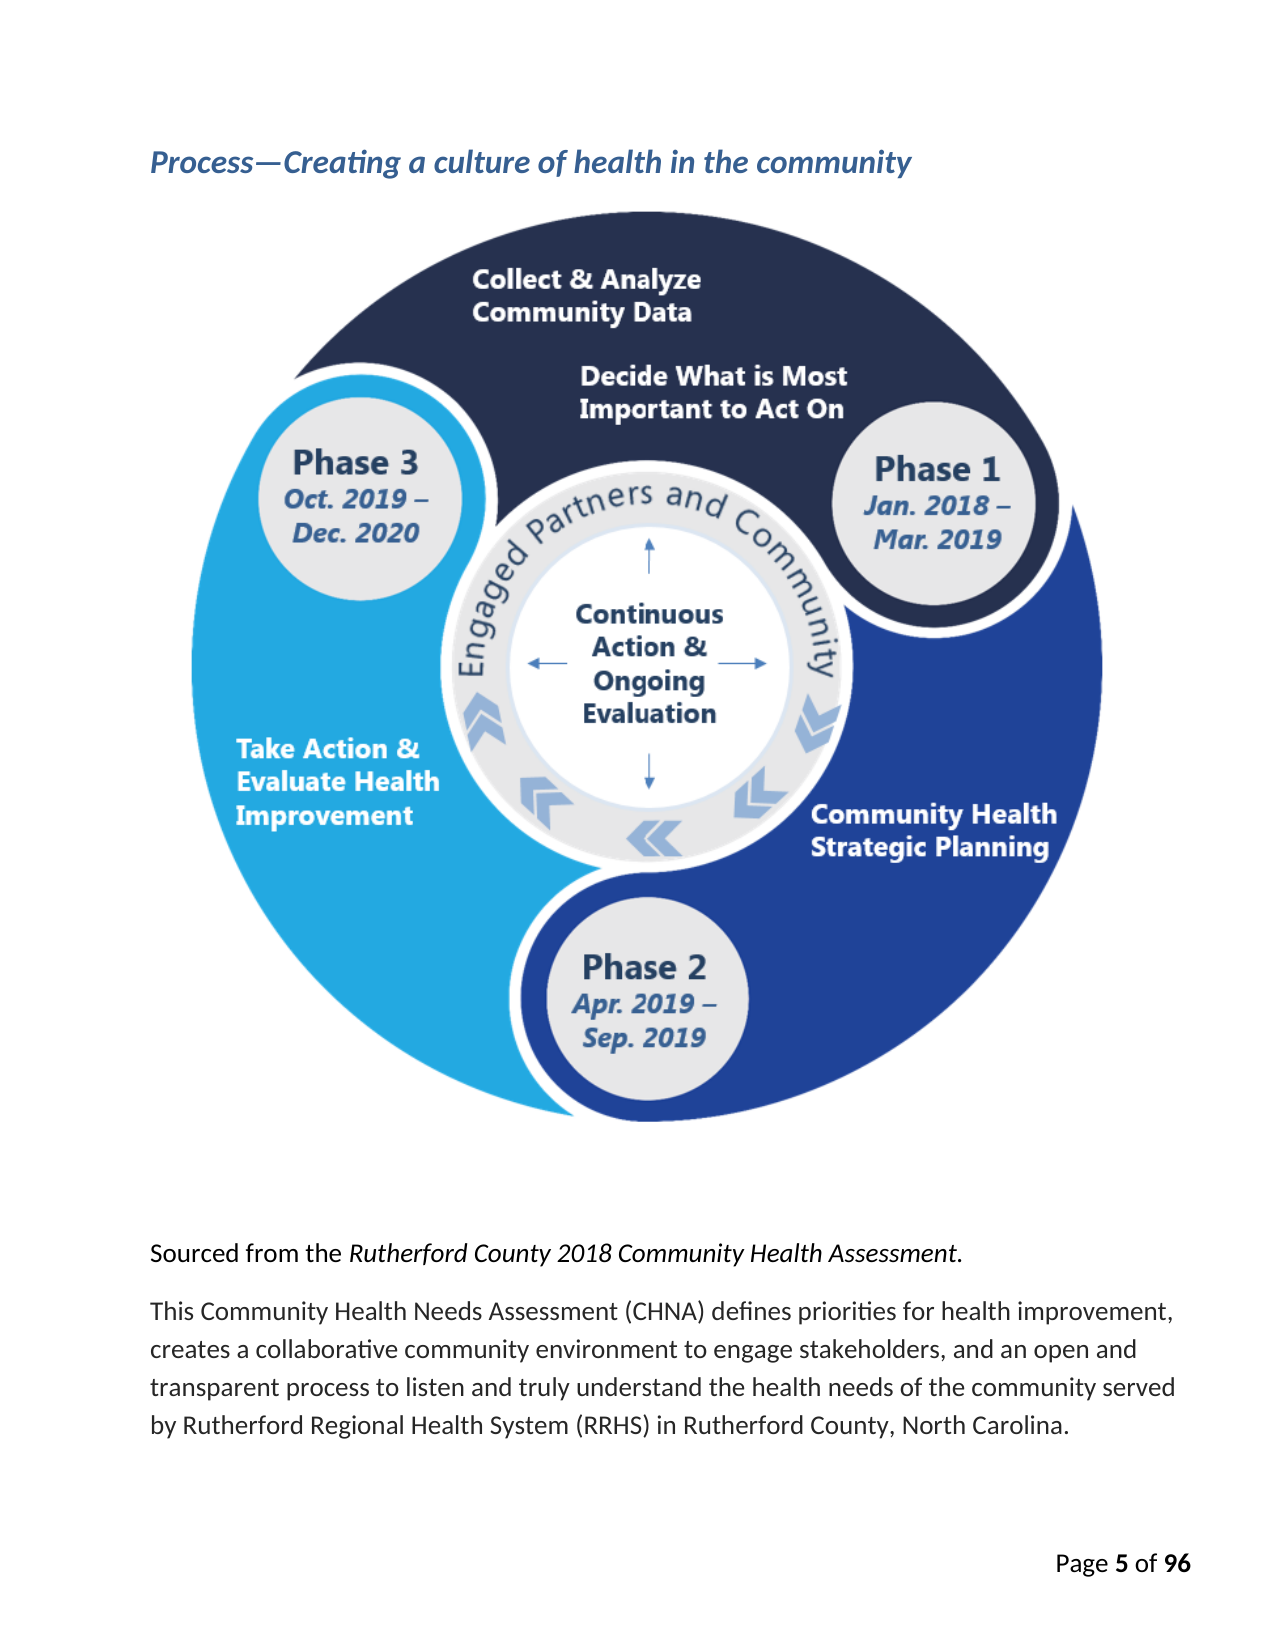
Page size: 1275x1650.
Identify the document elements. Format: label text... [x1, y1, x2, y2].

picture [150, 187, 1143, 1152]
text Sourced from the Rutherford County 2018 Community Health Assessment. [150, 1236, 1191, 1269]
subtitle Process—Creating a culture of health in the community [150, 141, 1191, 181]
text This Community Health Needs Assessment (CHNA) defines priorities for health improvement, creates a collaborative community environment to engage stakeholders, and an open and transparent process to listen and truly understand the health needs of the community served by Rutherford Regional Health System (RRHS) in Rutherford County, North Carolina. [150, 1294, 1191, 1441]
